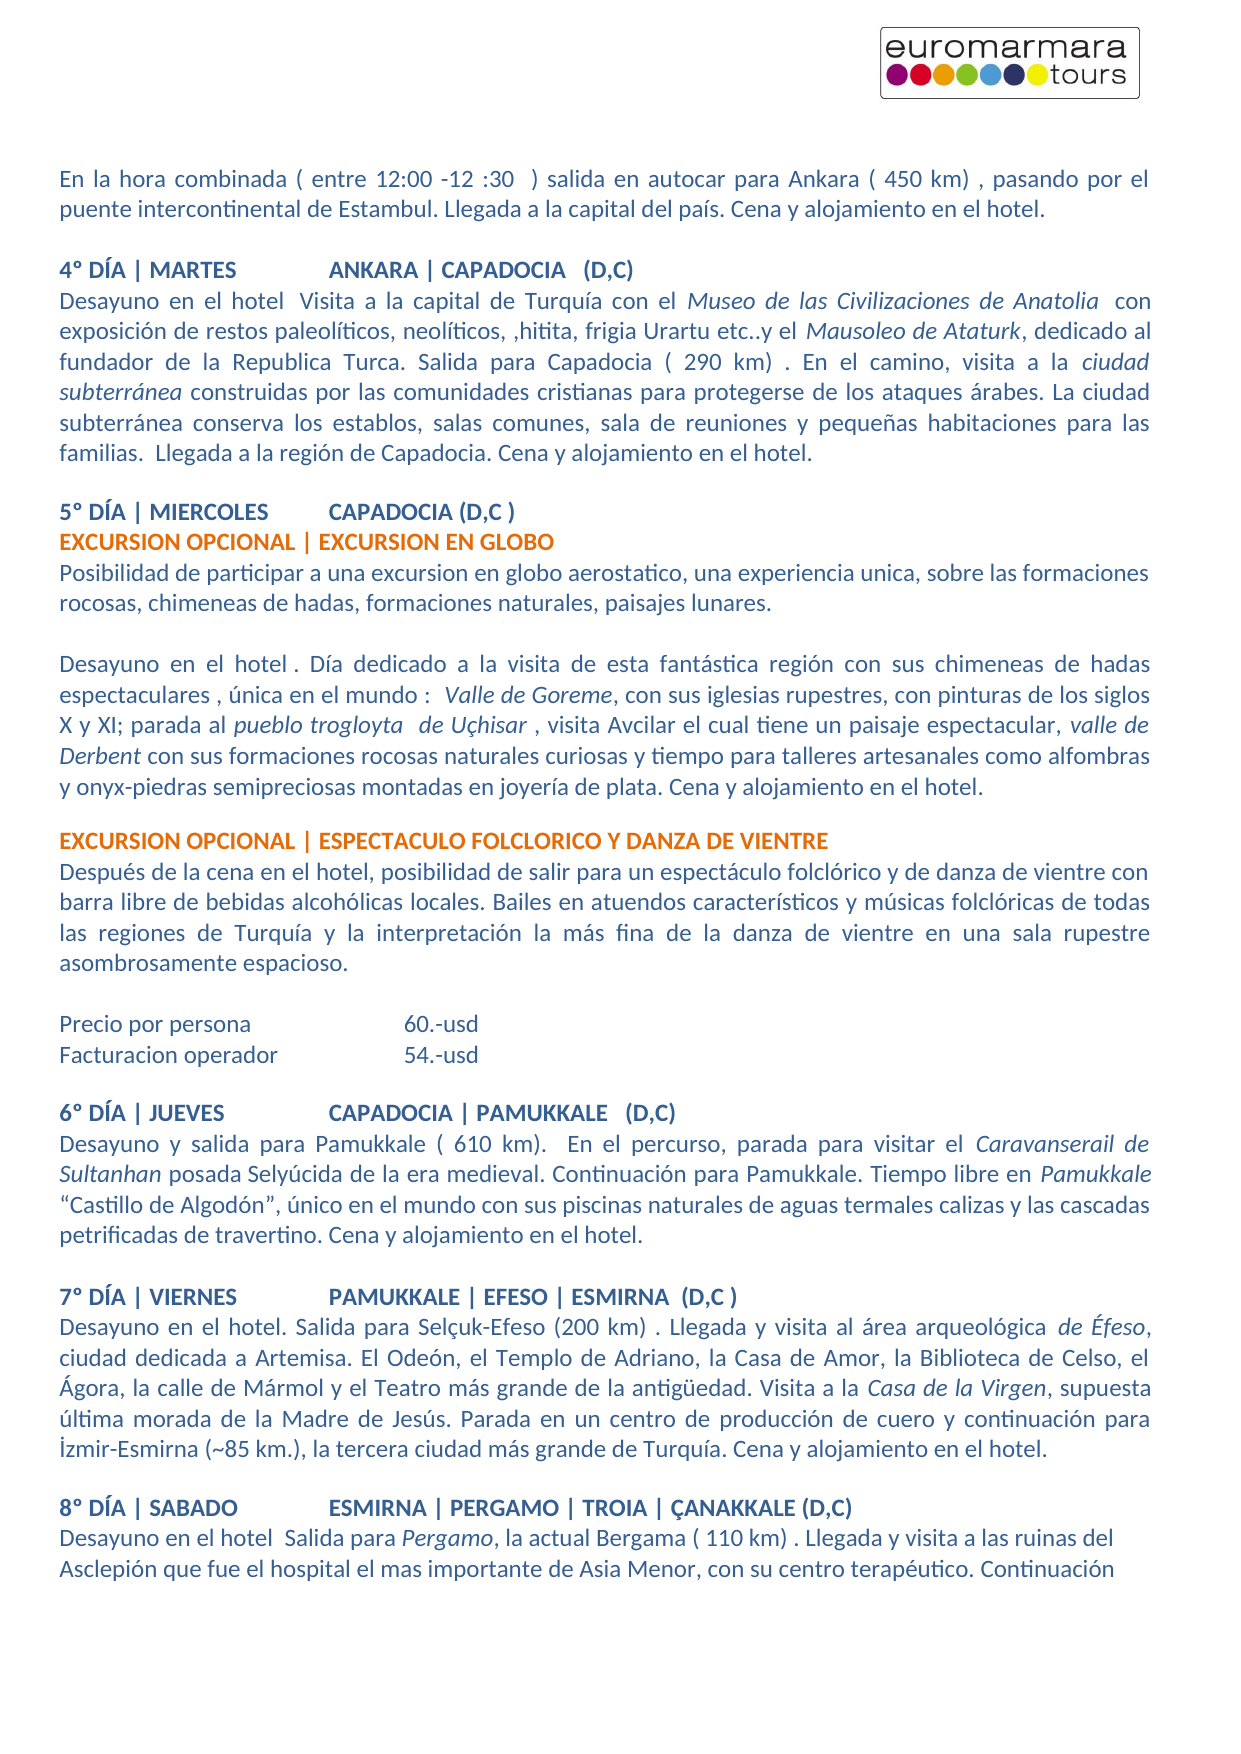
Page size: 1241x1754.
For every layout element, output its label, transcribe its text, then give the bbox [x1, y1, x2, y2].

text Desayuno en el hotel Visita a la capital de Turquía con el Museo de las Civilizaciones de Anatolia con exposición de restos paleolíticos, neolíticos, ,hitita, frigia Urartu etc..y el Mausoleo de Ataturk, dedicado al fundador de la Republica Turca. Salida para Capadocia ( 290 km) . En el camino, visita a la ciudad subterránea construidas por las comunidades cristianas para protegerse de los ataques árabes. La ciudad subterránea conserva los establos, salas comunes, sala de reuniones y pequeñas habitaciones para las familias. Llegada a la región de Capadocia. Cena y alojamiento en el hotel. [59, 285, 1152, 468]
text Desayuno en el hotel . Día dedicado a la visita de esta fantástica región con sus chimeneas de hadas espectaculares , única en el mundo : Valle de Goreme, con sus iglesias rupestres, con pinturas de los siglos X y XI; parada al pueblo trogloyta de Uçhisar , visita Avcilar el cual tiene un paisaje espectacular, valle de Derbent con sus formaciones rocosas naturales curiosas y tiempo para talleres artesanales como alfombras y onyx-piedras semipreciosas montadas en joyería de plata. Cena y alojamiento en el hotel. [59, 649, 1152, 801]
text 8º DÍA | SABADO ESMIRNA | PERGAMO | TROIA | ÇANAKKALE (D,C) [59, 1492, 1152, 1522]
picture [879, 14, 1141, 113]
text EXCURSION OPCIONAL | ESPECTACULO FOLCLORICO Y DANZA DE VIENTRE [59, 825, 1152, 856]
text Precio por persona 60.-usd [59, 1008, 1152, 1039]
text Desayuno y salida para Pamukkale ( 610 km). En el percurso, parada para visitar el Caravanserail de Sultanhan posada Selyúcida de la era medieval. Continuación para Pamukkale. Tiempo libre en Pamukkale “Castillo de Algodón”, único en el mundo con sus piscinas naturales de aguas termales calizas y las cascadas petrificadas de travertino. Cena y alojamiento en el hotel. [59, 1128, 1152, 1250]
text EXCURSION OPCIONAL | EXCURSION EN GLOBO [59, 527, 1152, 557]
text Desayuno en el hotel. Salida para Selçuk-Efeso (200 km) . Llegada y visita al área arqueológica de Éfeso, ciudad dedicada a Artemisa. El Odeón, el Templo de Adriano, la Casa de Amor, la Biblioteca de Celso, el Ágora, la calle de Mármol y el Teatro más grande de la antigüedad. Visita a la Casa de la Virgen, supuesta última morada de la Madre de Jesús. Parada en un centro de producción de cuero y continuación para İzmir-Esmirna (~85 km.), la tercera ciudad más grande de Turquía. Cena y alojamiento en el hotel. [59, 1311, 1152, 1464]
text 6º DÍA | JUEVES CAPADOCIA | PAMUKKALE (D,C) [59, 1098, 1152, 1128]
text Después de la cena en el hotel, posibilidad de salir para un espectáculo folclórico y de danza de vientre con barra libre de bebidas alcohólicas locales. Bailes en atuendos característicos y músicas folclóricas de todas las regiones de Turquía y la interpretación la más fina de la danza de vientre en una sala rupestre asombrosamente espacioso. [59, 856, 1152, 978]
text 7º DÍA | VIERNES PAMUKKALE | EFESO | ESMIRNA (D,C ) [59, 1281, 1152, 1311]
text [59, 1522, 1152, 1583]
text 5º DÍA | MIERCOLES CAPADOCIA (D,C ) [59, 496, 1152, 527]
text 4º DÍA | MARTES ANKARA | CAPADOCIA (D,C) [59, 254, 1152, 285]
text Facturacion operador 54.-usd [59, 1039, 1152, 1069]
text Posibilidad de participar a una excursion en globo aerostatico, una experiencia unica, sobre las formaciones rocosas, chimeneas de hadas, formaciones naturales, paisajes lunares. [59, 557, 1152, 618]
text En la hora combinada ( entre 12:00 -12 :30 ) salida en autocar para Ankara ( 450 km) , pasando por el puente intercontinental de Estambul. Llegada a la capital del país. Cena y alojamiento en el hotel. [59, 163, 1152, 224]
